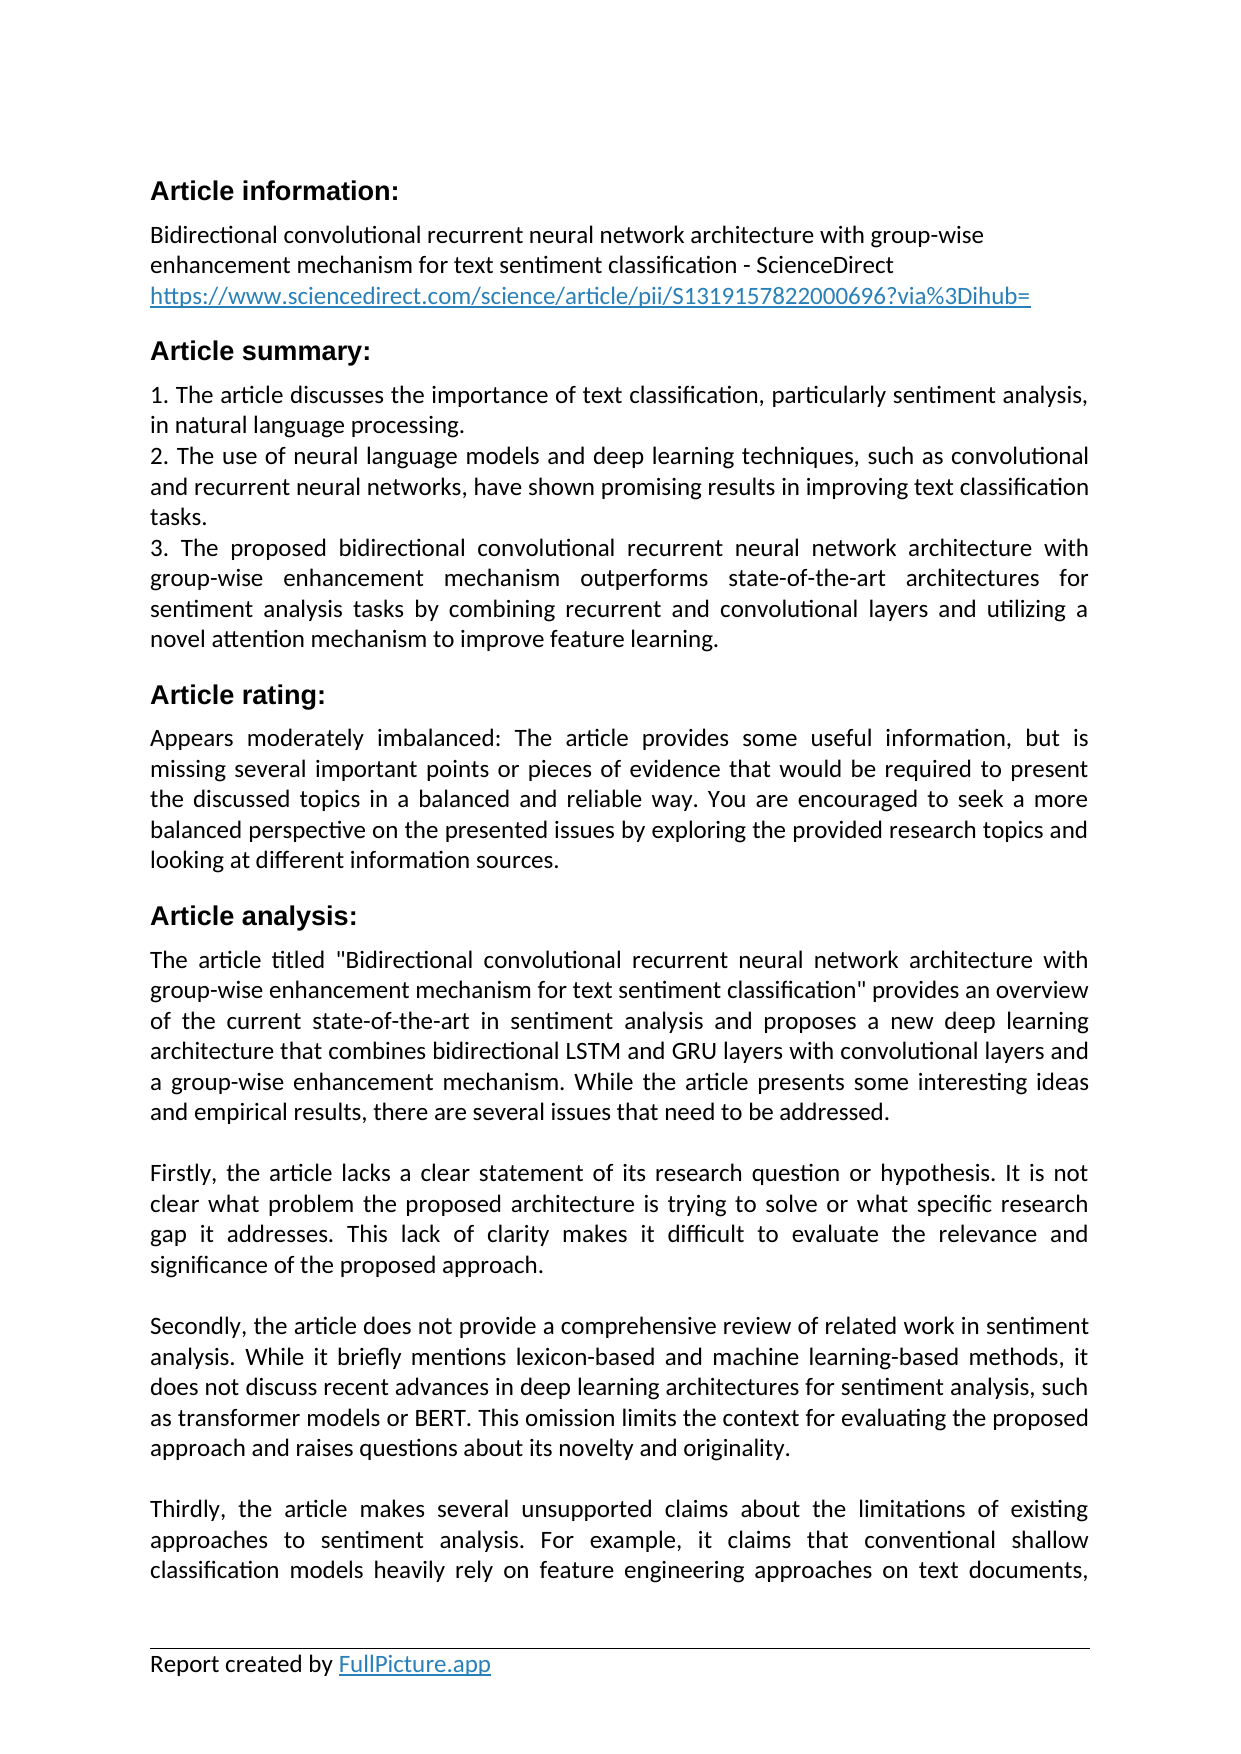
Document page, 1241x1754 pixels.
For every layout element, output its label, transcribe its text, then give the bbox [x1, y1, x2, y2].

subtitle Article analysis: [150, 900, 1090, 931]
text The article titled "Bidirectional convolutional recurrent neural network architecture with group-wise enhancement mechanism for text sentiment classification" provides an overview of the current state-of-the-art in sentiment analysis and proposes a new deep learning architecture that combines bidirectional LSTM and GRU layers with convolutional layers and a group-wise enhancement mechanism. While the article presents some interesting ideas and empirical results, there are several issues that need to be addressed. [150, 944, 1090, 1127]
text Secondly, the article does not provide a comprehensive review of related work in sentiment analysis. While it briefly mentions lexicon-based and machine learning-based methods, it does not discuss recent advances in deep learning architectures for sentiment analysis, such as transformer models or BERT. This omission limits the context for evaluating the proposed approach and raises questions about its novelty and originality. [150, 1310, 1090, 1463]
subtitle Article rating: [150, 679, 1090, 710]
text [150, 1493, 1090, 1585]
text 2. The use of neural language models and deep learning techniques, such as convolutional and recurrent neural networks, have shown promising results in improving text classification tasks. [150, 440, 1090, 532]
text 1. The article discusses the importance of text classification, particularly sentiment analysis, in natural language processing. [150, 379, 1090, 440]
text Bidirectional convolutional recurrent neural network architecture with group-wise enhancement mechanism for text sentiment classification - ScienceDirecthttps://www.sciencedirect.com/science/article/pii/S1319157822000696?via%3Dihub= [150, 219, 1090, 310]
subtitle Article summary: [150, 335, 1090, 367]
text Appears moderately imbalanced: The article provides some useful information, but is missing several important points or pieces of evidence that would be required to present the discussed topics in a balanced and reliable way. You are encouraged to seek a more balanced perspective on the presented issues by exploring the provided research topics and looking at different information sources. [150, 722, 1090, 875]
subtitle Article information: [150, 175, 1090, 206]
text 3. The proposed bidirectional convolutional recurrent neural network architecture with group-wise enhancement mechanism outperforms state-of-the-art architectures for sentiment analysis tasks by combining recurrent and convolutional layers and utilizing a novel attention mechanism to improve feature learning. [150, 532, 1090, 654]
text Firstly, the article lacks a clear statement of its research question or hypothesis. It is not clear what problem the proposed architecture is trying to solve or what specific research gap it addresses. This lack of clarity makes it difficult to evaluate the relevance and significance of the proposed approach. [150, 1157, 1090, 1279]
